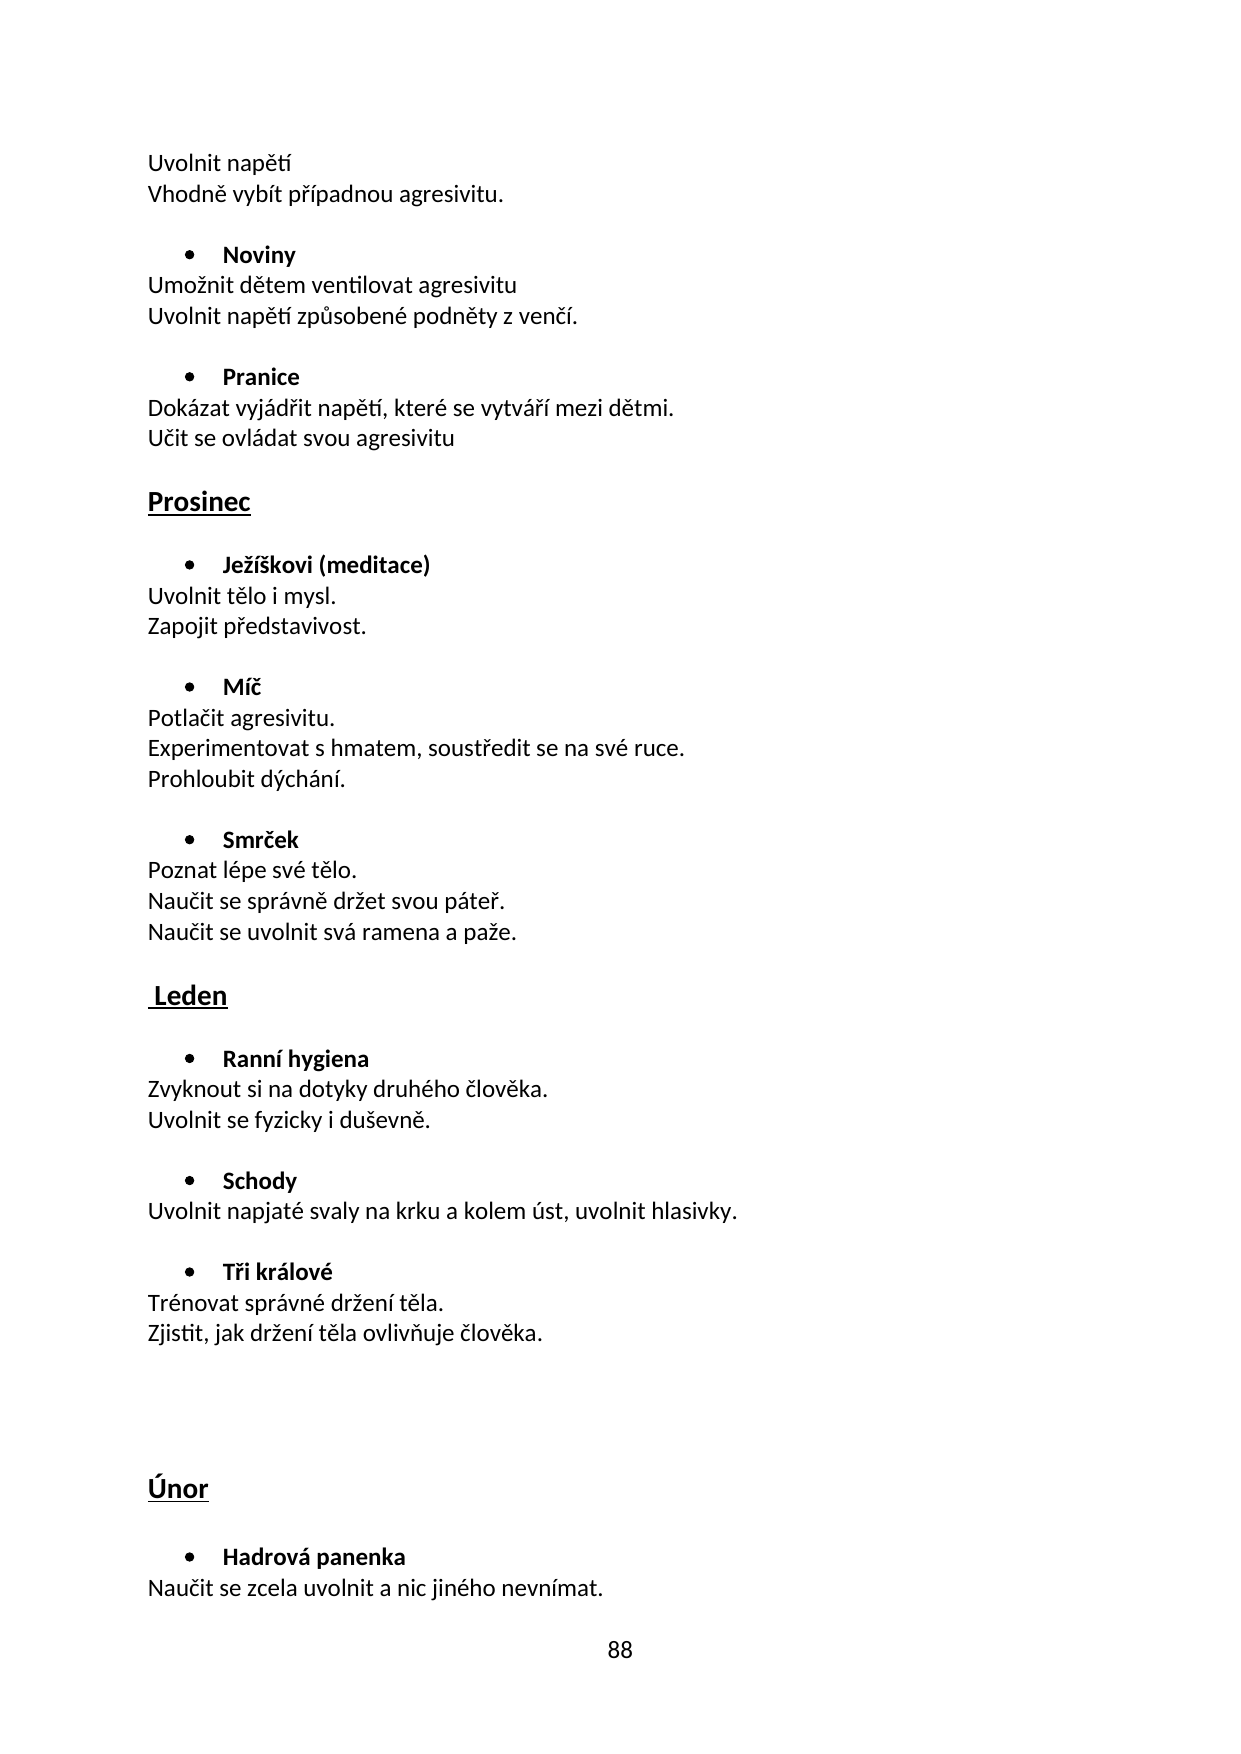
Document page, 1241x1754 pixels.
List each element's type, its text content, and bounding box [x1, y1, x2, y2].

text Prosinec [148, 483, 1093, 519]
text Uvolnit tělo i mysl. [148, 580, 1093, 611]
text Umožnit dětem ventilovat agresivitu [148, 270, 1093, 300]
list Smrček [185, 824, 1093, 855]
text Leden [148, 977, 1093, 1012]
list Ježíškovi (meditace) [185, 549, 1093, 580]
list Míč [185, 672, 1093, 702]
list Pranice [185, 361, 1093, 392]
text Zjistit, jak držení těla ovlivňuje člověka. [148, 1318, 1093, 1348]
text Učit se ovládat svou agresivitu [148, 422, 1093, 453]
text Prohloubit dýchání. [148, 763, 1093, 794]
text Potlačit agresivitu. [148, 702, 1093, 733]
list Noviny [185, 239, 1093, 270]
list Ranní hygiena [185, 1043, 1093, 1073]
list Schody [185, 1165, 1093, 1196]
text Vhodně vybít případnou agresivitu. [148, 178, 1093, 209]
text Naučit se zcela uvolnit a nic jiného nevnímat. [148, 1572, 1093, 1602]
text Uvolnit napětí způsobené podněty z venčí. [148, 300, 1093, 331]
list Hadrová panenka [185, 1541, 1093, 1572]
text Naučit se správně držet svou páteř. [148, 885, 1093, 916]
text Trénovat správné držení těla. [148, 1287, 1093, 1318]
text Únor [148, 1470, 1093, 1506]
text Dokázat vyjádřit napětí, které se vytváří mezi dětmi. [148, 392, 1093, 422]
text Poznat lépe své tělo. [148, 855, 1093, 885]
text Uvolnit napětí [148, 148, 1093, 178]
text Uvolnit napjaté svaly na krku a kolem úst, uvolnit hlasivky. [148, 1196, 1093, 1226]
list Tři králové [185, 1257, 1093, 1287]
text Experimentovat s hmatem, soustředit se na své ruce. [148, 733, 1093, 763]
text Zvyknout si na dotyky druhého člověka. [148, 1073, 1093, 1104]
text Zapojit představivost. [148, 611, 1093, 641]
text Uvolnit se fyzicky i duševně. [148, 1104, 1093, 1134]
text Naučit se uvolnit svá ramena a paže. [148, 916, 1093, 946]
